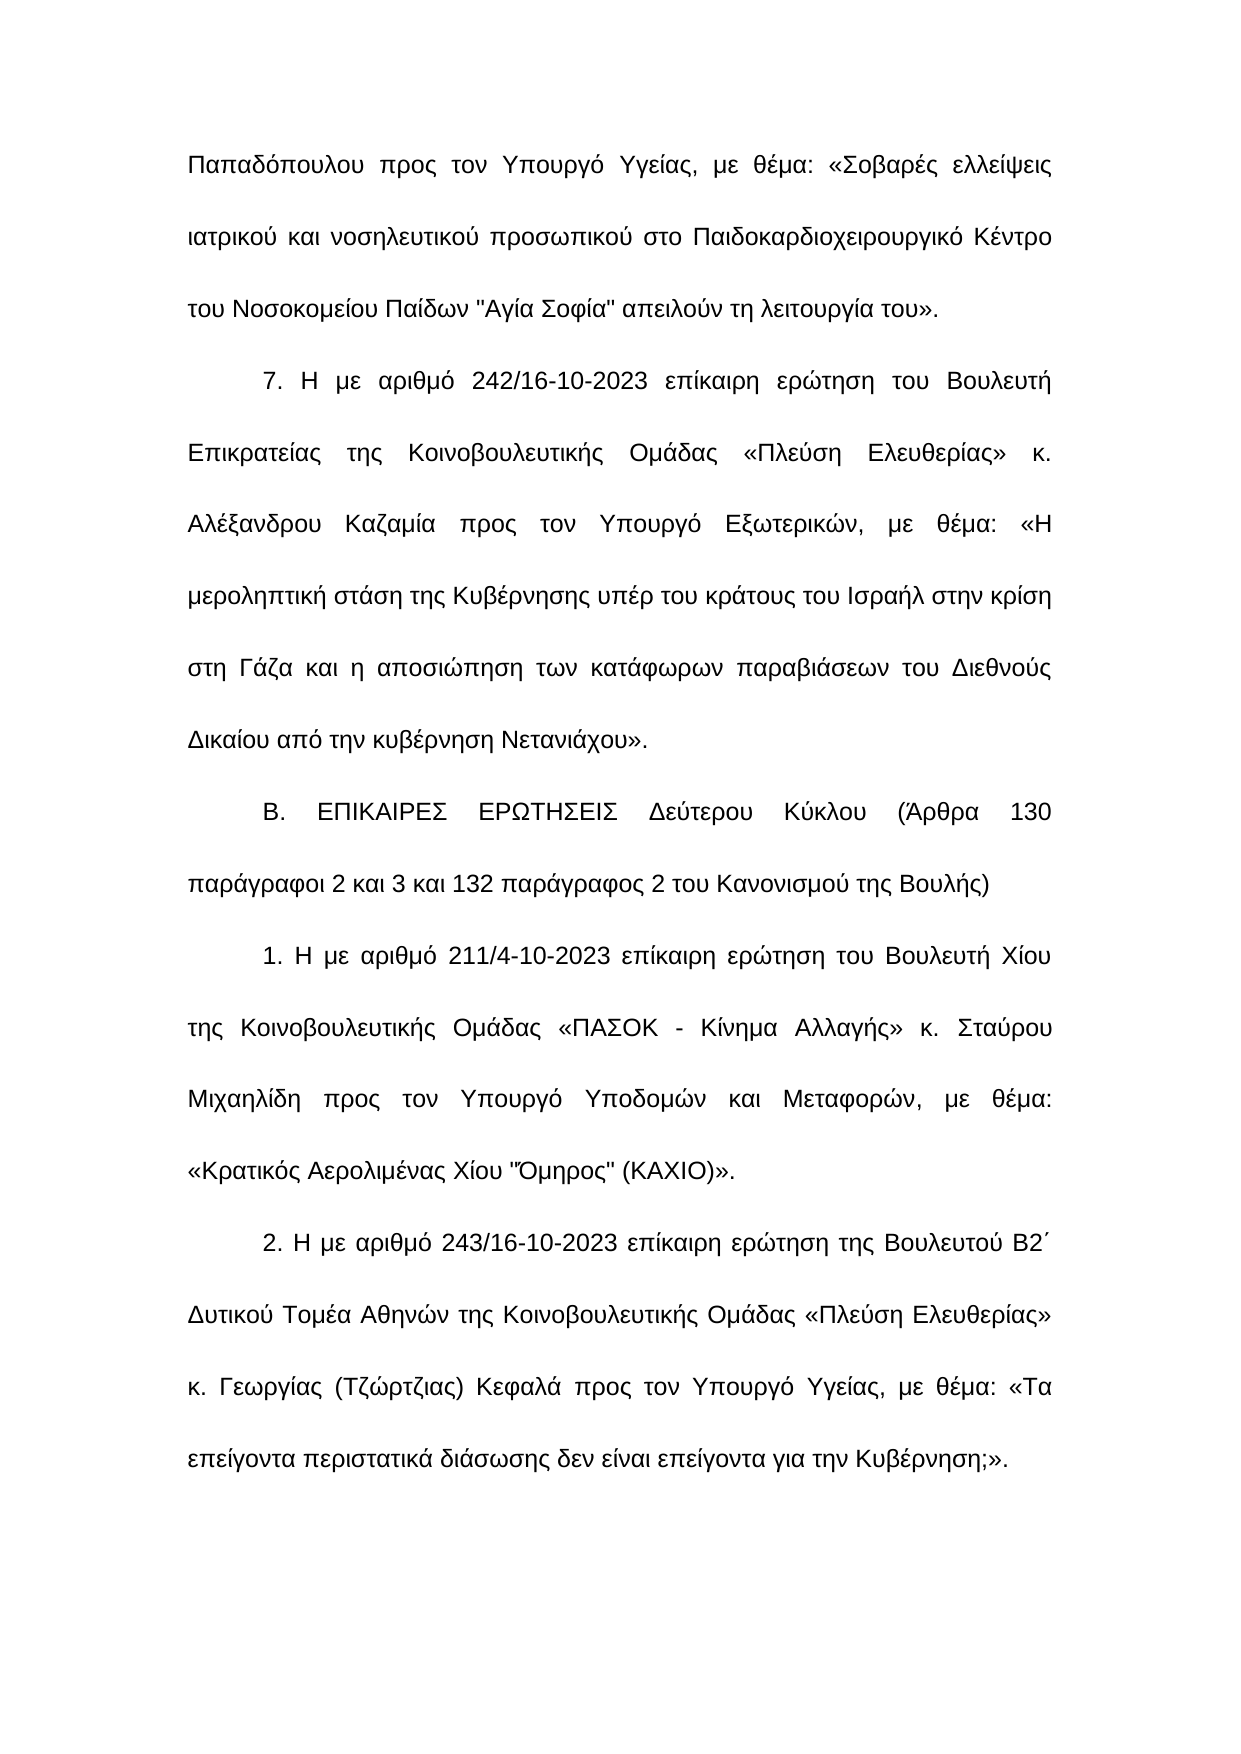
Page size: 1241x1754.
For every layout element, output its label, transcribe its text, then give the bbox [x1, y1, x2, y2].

text 1. Η με αριθμό 211/4-10-2023 επίκαιρη ερώτηση του Βουλευτή Χίου της Κοινοβουλευτικής Ομάδας «ΠΑΣΟΚ - Κίνημα Αλλαγής» κ. Σταύρου Μιχαηλίδη προς τον Υπουργό Υποδομών και Μεταφορών, με θέμα: «Κρατικός Αερολιμένας Χίου "Όμηρος" (ΚΑΧΙΟ)». [187, 941, 1053, 1185]
text Β. ΕΠΙΚΑΙΡΕΣ ΕΡΩΤΗΣΕΙΣ Δεύτερου Κύκλου (Άρθρα 130 παράγραφοι 2 και 3 και 132 παράγραφος 2 του Κανονισμού της Βουλής) [187, 797, 1053, 897]
text 2. Η με αριθμό 243/16-10-2023 επίκαιρη ερώτηση της Βουλευτού Β2΄ Δυτικού Τομέα Αθηνών της Κοινοβουλευτικής Ομάδας «Πλεύση Ελευθερίας» κ. Γεωργίας (Τζώρτζιας) Κεφαλά προς τον Υπουργό Υγείας, με θέμα: «Τα επείγοντα περιστατικά διάσωσης δεν είναι επείγοντα για την Κυβέρνηση;». [187, 1228, 1053, 1472]
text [187, 150, 1053, 322]
text 7. Η με αριθμό 242/16-10-2023 επίκαιρη ερώτηση του Βουλευτή Επικρατείας της Κοινοβουλευτικής Ομάδας «Πλεύση Ελευθερίας» κ. Αλέξανδρου Καζαμία προς τον Υπουργό Εξωτερικών, με θέμα: «Η μεροληπτική στάση της Κυβέρνησης υπέρ του κράτους του Ισραήλ στην κρίση στη Γάζα και η αποσιώπηση των κατάφωρων παραβιάσεων του Διεθνούς Δικαίου από την κυβέρνηση Νετανιάχου». [187, 366, 1053, 754]
